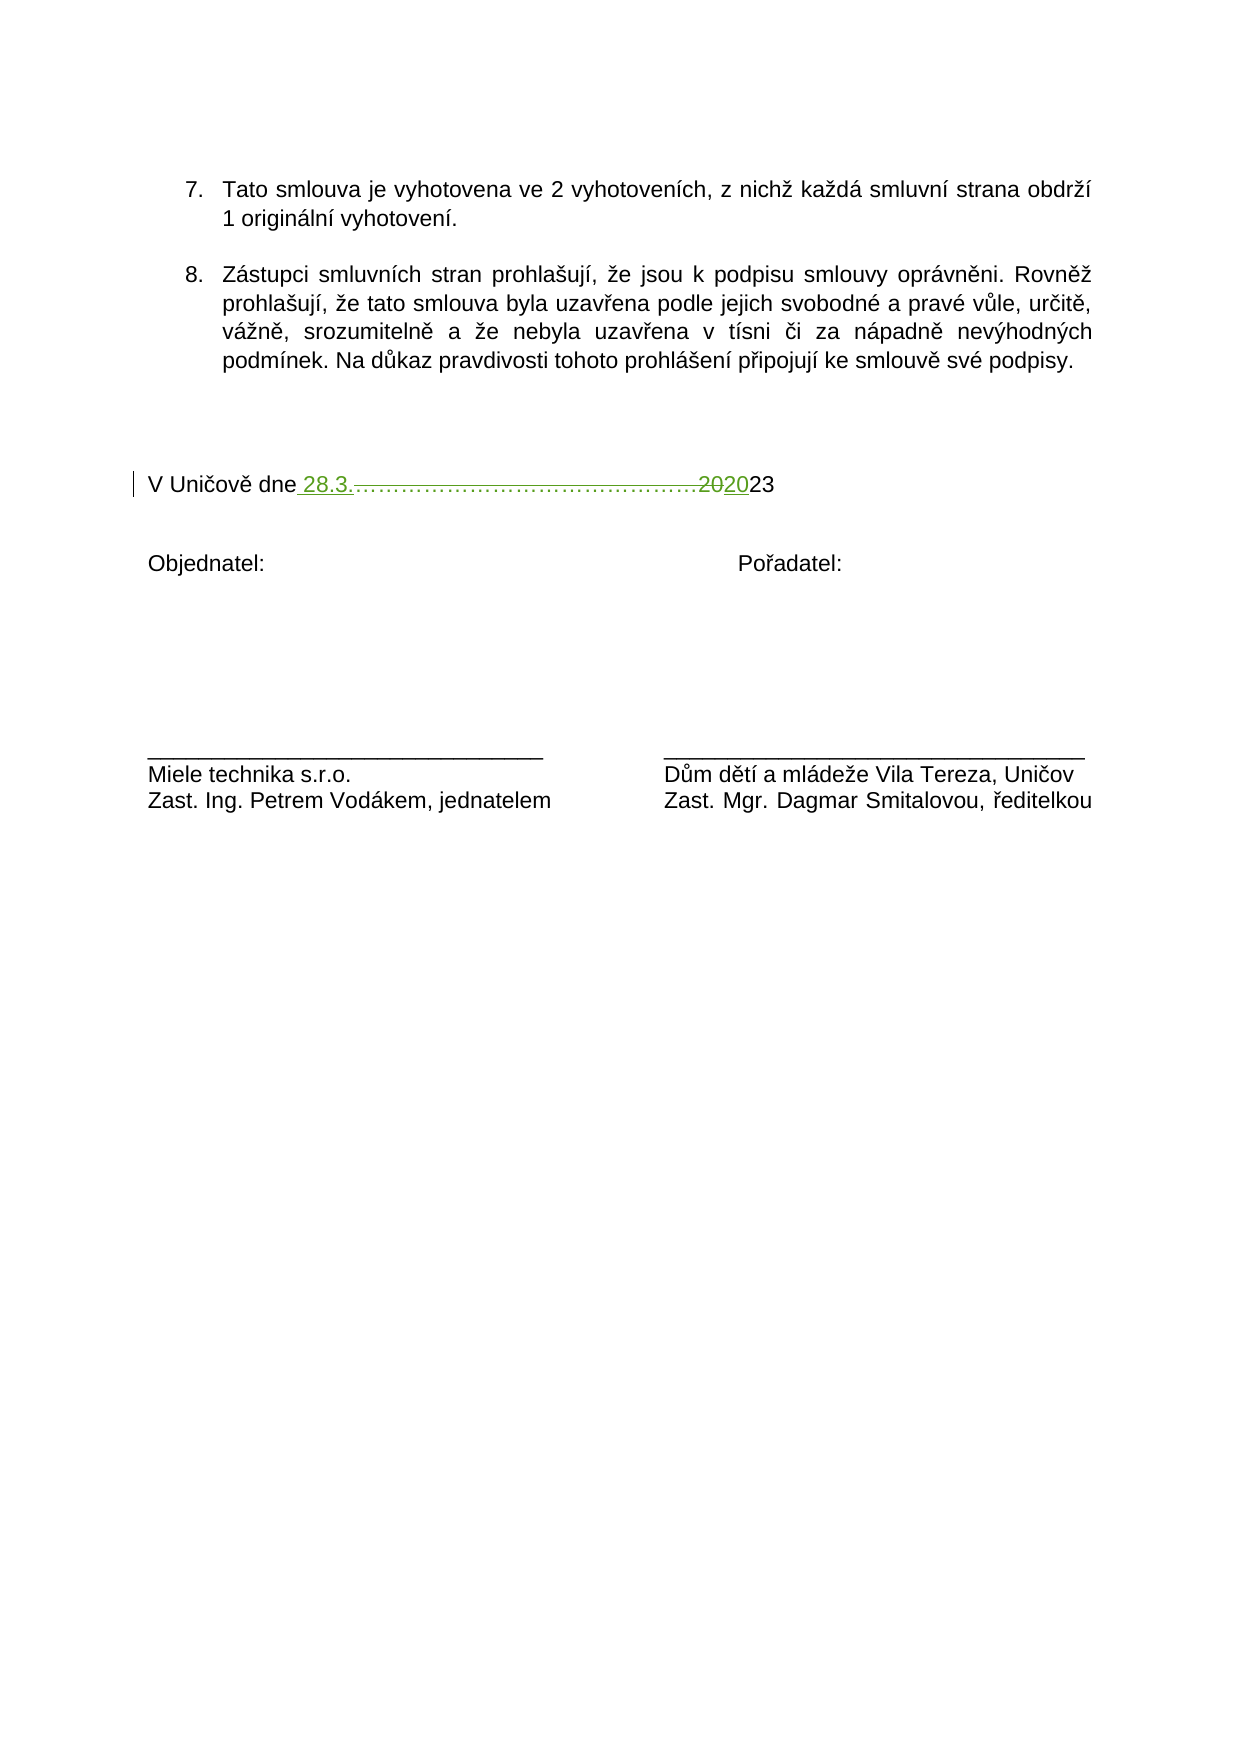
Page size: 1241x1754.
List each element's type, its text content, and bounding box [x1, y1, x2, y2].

text Objednatel: Pořadatel: [148, 550, 1093, 576]
text _______________________________ _________________________________ [148, 734, 1093, 761]
text Miele technika s.r.o. Dům dětí a mládeže Vila Tereza, Uničov [148, 761, 1093, 787]
list Zástupci smluvních stran prohlašují, že jsou k podpisu smlouvy oprávněni. Rovněž prohlašují, že tato smlouva byla uzavřena podle jejich svobodné a pravé vůle, určitě, vážně, srozumitelně a že nebyla uzavřena v tísni či za nápadně nevýhodných podmínek. Na důkaz pravdivosti tohoto prohlášení připojují ke smlouvě své podpisy. [185, 261, 1093, 373]
text V Uničově dne23 [148, 471, 1093, 497]
text Zast. Ing. Petrem Vodákem, jednatelem Zast. Mgr. Dagmar Smitalovou, ředitelkou [148, 787, 1093, 840]
list Tato smlouva je vyhotovena ve 2 vyhotoveních, z nichž každá smluvní strana obdrží 1 originální vyhotovení. [185, 176, 1093, 231]
